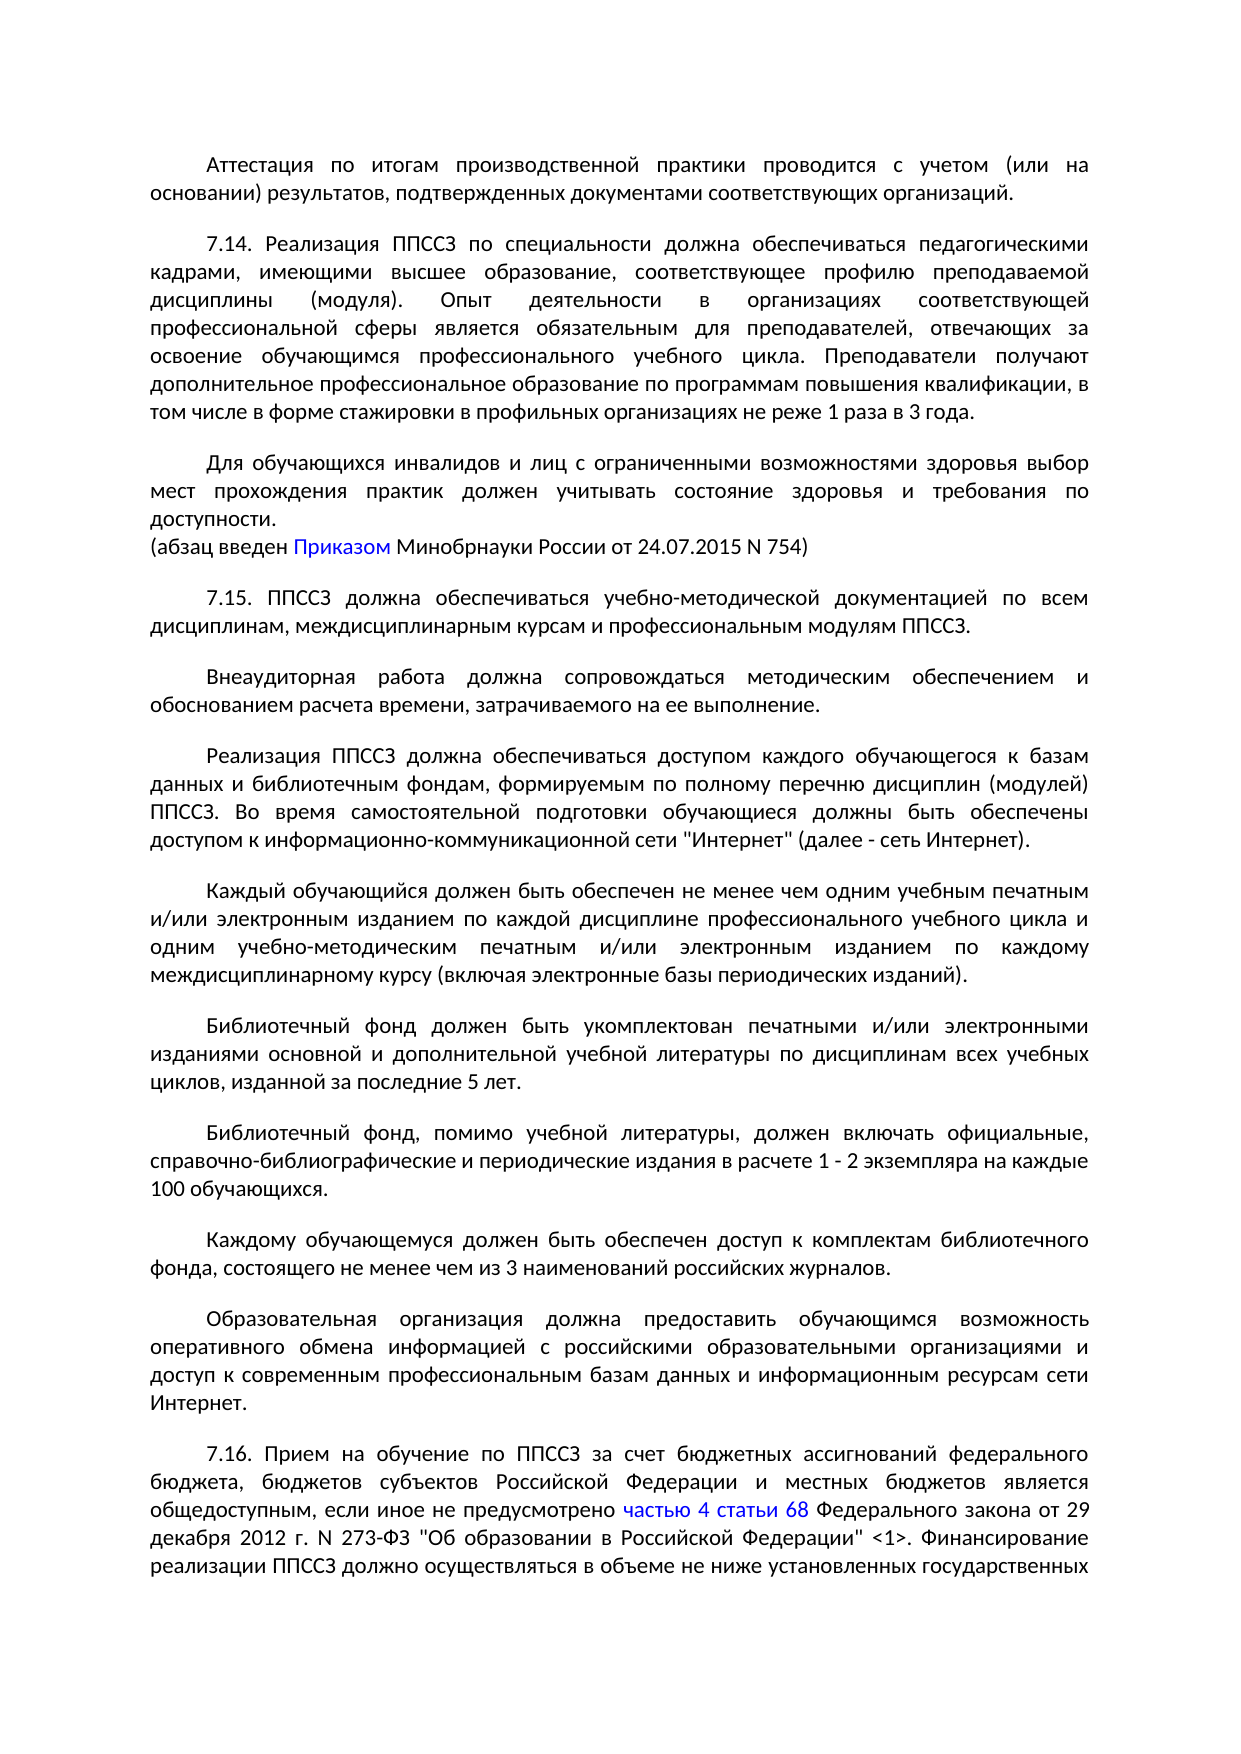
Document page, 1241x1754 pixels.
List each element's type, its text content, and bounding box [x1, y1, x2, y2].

text Библиотечный фонд должен быть укомплектован печатными и/или электронными изданиями основной и дополнительной учебной литературы по дисциплинам всех учебных циклов, изданной за последние 5 лет. [150, 1011, 1090, 1095]
text Каждому обучающемуся должен быть обеспечен доступ к комплектам библиотечного фонда, состоящего не менее чем из 3 наименований российских журналов. [150, 1225, 1090, 1281]
text Образовательная организация должна предоставить обучающимся возможность оперативного обмена информацией с российскими образовательными организациями и доступ к современным профессиональным базам данных и информационным ресурсам сети Интернет. [150, 1304, 1090, 1416]
text Библиотечный фонд, помимо учебной литературы, должен включать официальные, справочно-библиографические и периодические издания в расчете 1 - 2 экземпляра на каждые 100 обучающихся. [150, 1118, 1090, 1202]
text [150, 1439, 1090, 1579]
text 7.15. ППССЗ должна обеспечиваться учебно-методической документацией по всем дисциплинам, междисциплинарным курсам и профессиональным модулям ППССЗ. [150, 583, 1090, 639]
text Внеаудиторная работа должна сопровождаться методическим обеспечением и обоснованием расчета времени, затрачиваемого на ее выполнение. [150, 662, 1090, 718]
text Аттестация по итогам производственной практики проводится с учетом (или на основании) результатов, подтвержденных документами соответствующих организаций. [150, 150, 1090, 206]
text 7.14. Реализация ППССЗ по специальности должна обеспечиваться педагогическими кадрами, имеющими высшее образование, соответствующее профилю преподаваемой дисциплины (модуля). Опыт деятельности в организациях соответствующей профессиональной сферы является обязательным для преподавателей, отвечающих за освоение обучающимся профессионального учебного цикла. Преподаватели получают дополнительное профессиональное образование по программам повышения квалификации, в том числе в форме стажировки в профильных организациях не реже 1 раза в 3 года. [150, 229, 1090, 425]
text (абзац введен Приказом Минобрнауки России от 24.07.2015 N 754) [150, 532, 1090, 560]
text Реализация ППССЗ должна обеспечиваться доступом каждого обучающегося к базам данных и библиотечным фондам, формируемым по полному перечню дисциплин (модулей) ППССЗ. Во время самостоятельной подготовки обучающиеся должны быть обеспечены доступом к информационно-коммуникационной сети "Интернет" (далее - сеть Интернет). [150, 741, 1090, 853]
text Для обучающихся инвалидов и лиц с ограниченными возможностями здоровья выбор мест прохождения практик должен учитывать состояние здоровья и требования по доступности. [150, 448, 1090, 532]
text Каждый обучающийся должен быть обеспечен не менее чем одним учебным печатным и/или электронным изданием по каждой дисциплине профессионального учебного цикла и одним учебно-методическим печатным и/или электронным изданием по каждому междисциплинарному курсу (включая электронные базы периодических изданий). [150, 876, 1090, 988]
